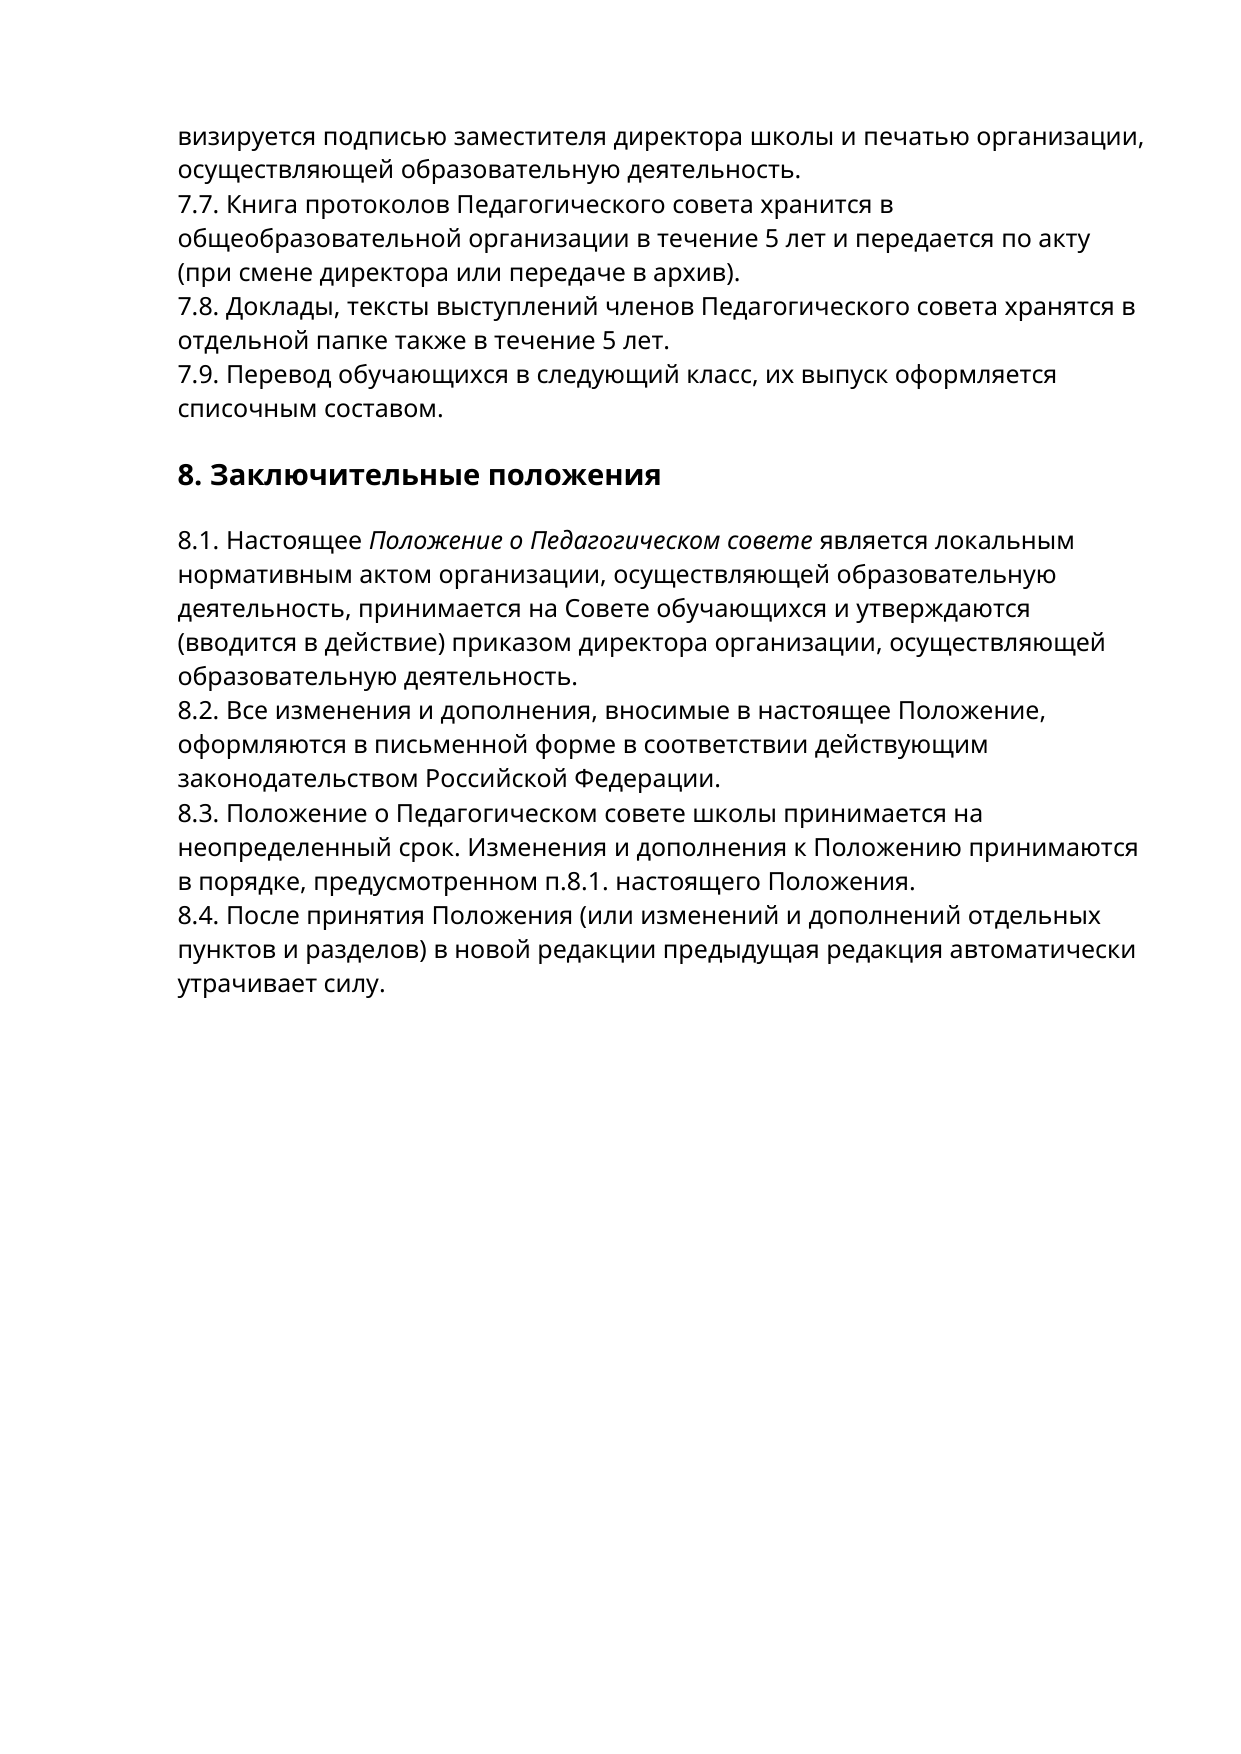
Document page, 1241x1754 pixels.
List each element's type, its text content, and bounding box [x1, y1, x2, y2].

subtitle 8. Заключительные положения [177, 454, 1152, 493]
text 8.1. Настоящее Положение о Педагогическом совете является локальным нормативным актом организации, осуществляющей образовательную деятельность, принимается на Совете обучающихся и утверждаются (вводится в действие) приказом директора организации, осуществляющей образовательную деятельность. 8.2. Все изменения и дополнения, вносимые в настоящее Положение, оформляются в письменной форме в соответствии действующим законодательством Российской Федерации. 8.3. Положение о Педагогическом совете школы принимается на неопределенный срок. Изменения и дополнения к Положению принимаются в порядке, предусмотренном п.8.1. настоящего Положения. 8.4. После принятия Положения (или изменений и дополнений отдельных пунктов и разделов) в новой редакции предыдущая редакция автоматически утрачивает силу. [177, 523, 1152, 999]
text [177, 118, 1152, 425]
